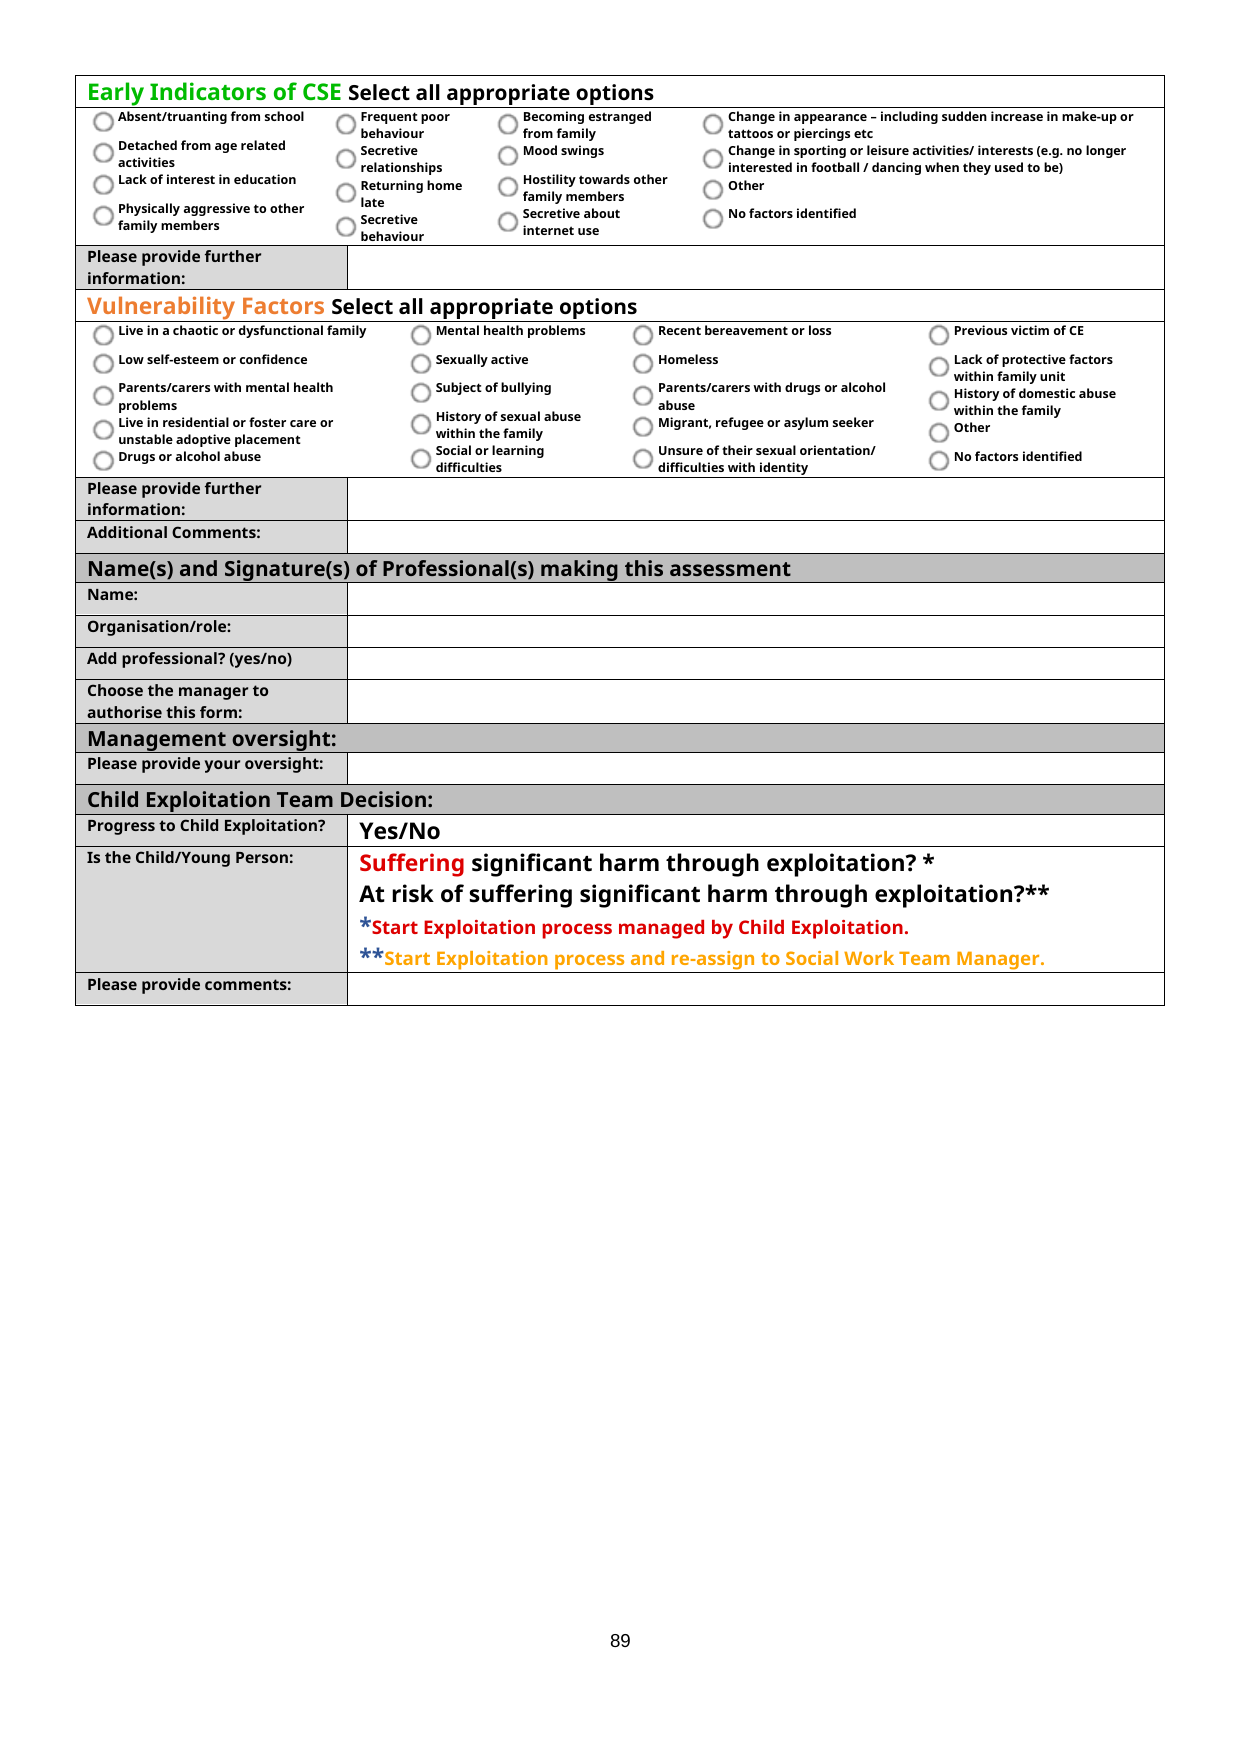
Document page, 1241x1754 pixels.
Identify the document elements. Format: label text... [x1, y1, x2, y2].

table_cell Organisation/role: [76, 616, 347, 647]
picture [86, 108, 118, 137]
picture [86, 447, 118, 476]
table_cell [76, 108, 1164, 245]
table_cell [348, 246, 1164, 289]
table_cell Suffering significant harm through exploitation? * At risk of suffering significant harm through exploitation?** *Start Exploitation process managed by Child Exploitation. **Start Exploitation process and re-assign to Social Work Team Manager. [348, 847, 1164, 972]
picture [922, 387, 954, 416]
picture [329, 213, 361, 242]
table_cell Add professional? (yes/no) [76, 648, 347, 679]
picture [404, 322, 436, 408]
picture [329, 179, 361, 208]
table_cell [348, 521, 1164, 553]
picture [329, 145, 361, 174]
picture [696, 145, 728, 174]
table_cell [348, 478, 1164, 520]
picture [626, 413, 658, 442]
picture [626, 445, 658, 474]
table_cell Vulnerability Factors Select all appropriate options [76, 290, 1164, 321]
picture [86, 416, 118, 445]
picture [86, 171, 118, 200]
picture [86, 202, 118, 231]
table_cell Management oversight: [76, 724, 1164, 752]
table_cell Yes/No [348, 815, 1164, 846]
picture [491, 111, 523, 140]
table_cell Is the Child/Young Person: [76, 847, 347, 972]
table_cell Additional Comments: [76, 521, 347, 553]
table_cell [348, 973, 1164, 1004]
picture [922, 322, 954, 351]
table_cell [76, 322, 1164, 477]
picture [922, 419, 954, 476]
picture [696, 111, 728, 140]
table_cell Progress to Child Exploitation? [76, 815, 347, 846]
picture [626, 382, 658, 411]
table_cell [348, 680, 1164, 723]
table_cell [348, 753, 1164, 784]
table_cell Please provide further information: [76, 246, 347, 289]
picture [696, 176, 728, 234]
picture [404, 411, 436, 440]
picture [329, 111, 361, 140]
table_cell [348, 583, 1164, 614]
table_cell Child Exploitation Team Decision: [76, 785, 1164, 814]
picture [86, 139, 118, 168]
table_cell Early Indicators of CSE Select all appropriate options [76, 76, 1164, 107]
picture [922, 353, 954, 382]
picture [491, 142, 523, 171]
table_cell Name: [76, 583, 347, 614]
table_cell Please provide your oversight: [76, 753, 347, 784]
table_cell [348, 648, 1164, 679]
picture [404, 445, 436, 474]
table_cell Please provide further information: [76, 478, 347, 520]
table_cell Name(s) and Signature(s) of Professional(s) making this assessment [76, 554, 1164, 582]
picture [86, 382, 118, 411]
picture [491, 173, 523, 202]
table_cell Please provide comments: [76, 973, 347, 1004]
picture [491, 208, 523, 237]
table_cell Choose the manager to authorise this form: [76, 680, 347, 723]
picture [626, 322, 658, 379]
table_cell [348, 616, 1164, 647]
picture [86, 322, 118, 379]
